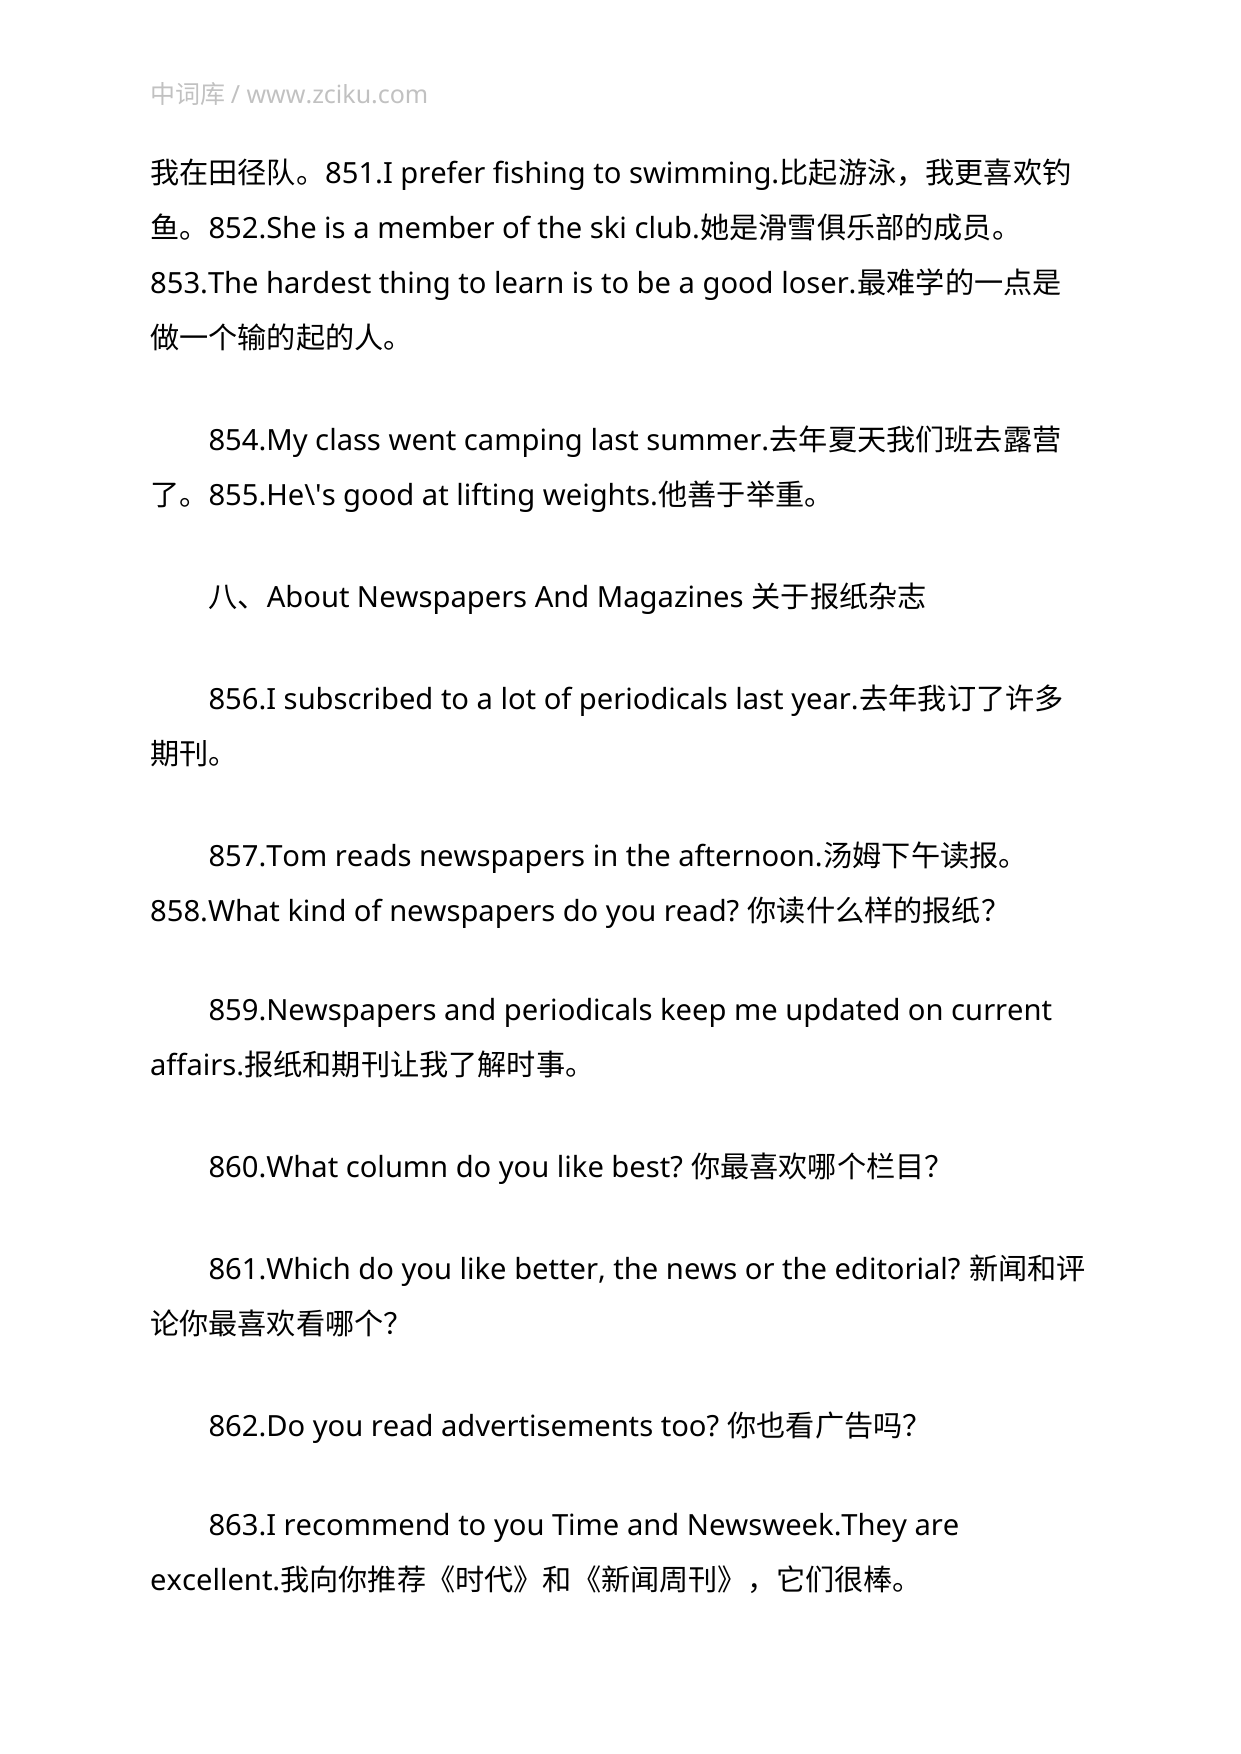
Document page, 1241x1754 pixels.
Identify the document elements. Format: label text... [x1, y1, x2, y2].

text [150, 150, 1090, 357]
text 857.Tom reads newspapers in the afternoon.汤姆下午读报。858.What kind of newspapers do you read? 你读什么样的报纸？ [150, 832, 1090, 930]
text 856.I subscribed to a lot of periodicals last year.去年我订了许多期刊。 [150, 676, 1090, 773]
text 862.Do you read advertisements too? 你也看广告吗？ [150, 1402, 1090, 1445]
text 860.What column do you like best? 你最喜欢哪个栏目？ [150, 1144, 1090, 1186]
text 861.Which do you like better, the news or the editorial? 新闻和评论你最喜欢看哪个？ [150, 1246, 1090, 1343]
text 八、About Newspapers And Magazines 关于报纸杂志 [150, 574, 1090, 616]
text 859.Newspapers and periodicals keep me updated on current affairs.报纸和期刊让我了解时事。 [150, 989, 1090, 1084]
text 854.My class went camping last summer.去年夏天我们班去露营了。855.He\'s good at lifting weights.他善于举重。 [150, 417, 1090, 514]
text 863.I recommend to you Time and Newsweek.They are excellent.我向你推荐《时代》和《新闻周刊》，它们很棒。 [150, 1504, 1090, 1599]
